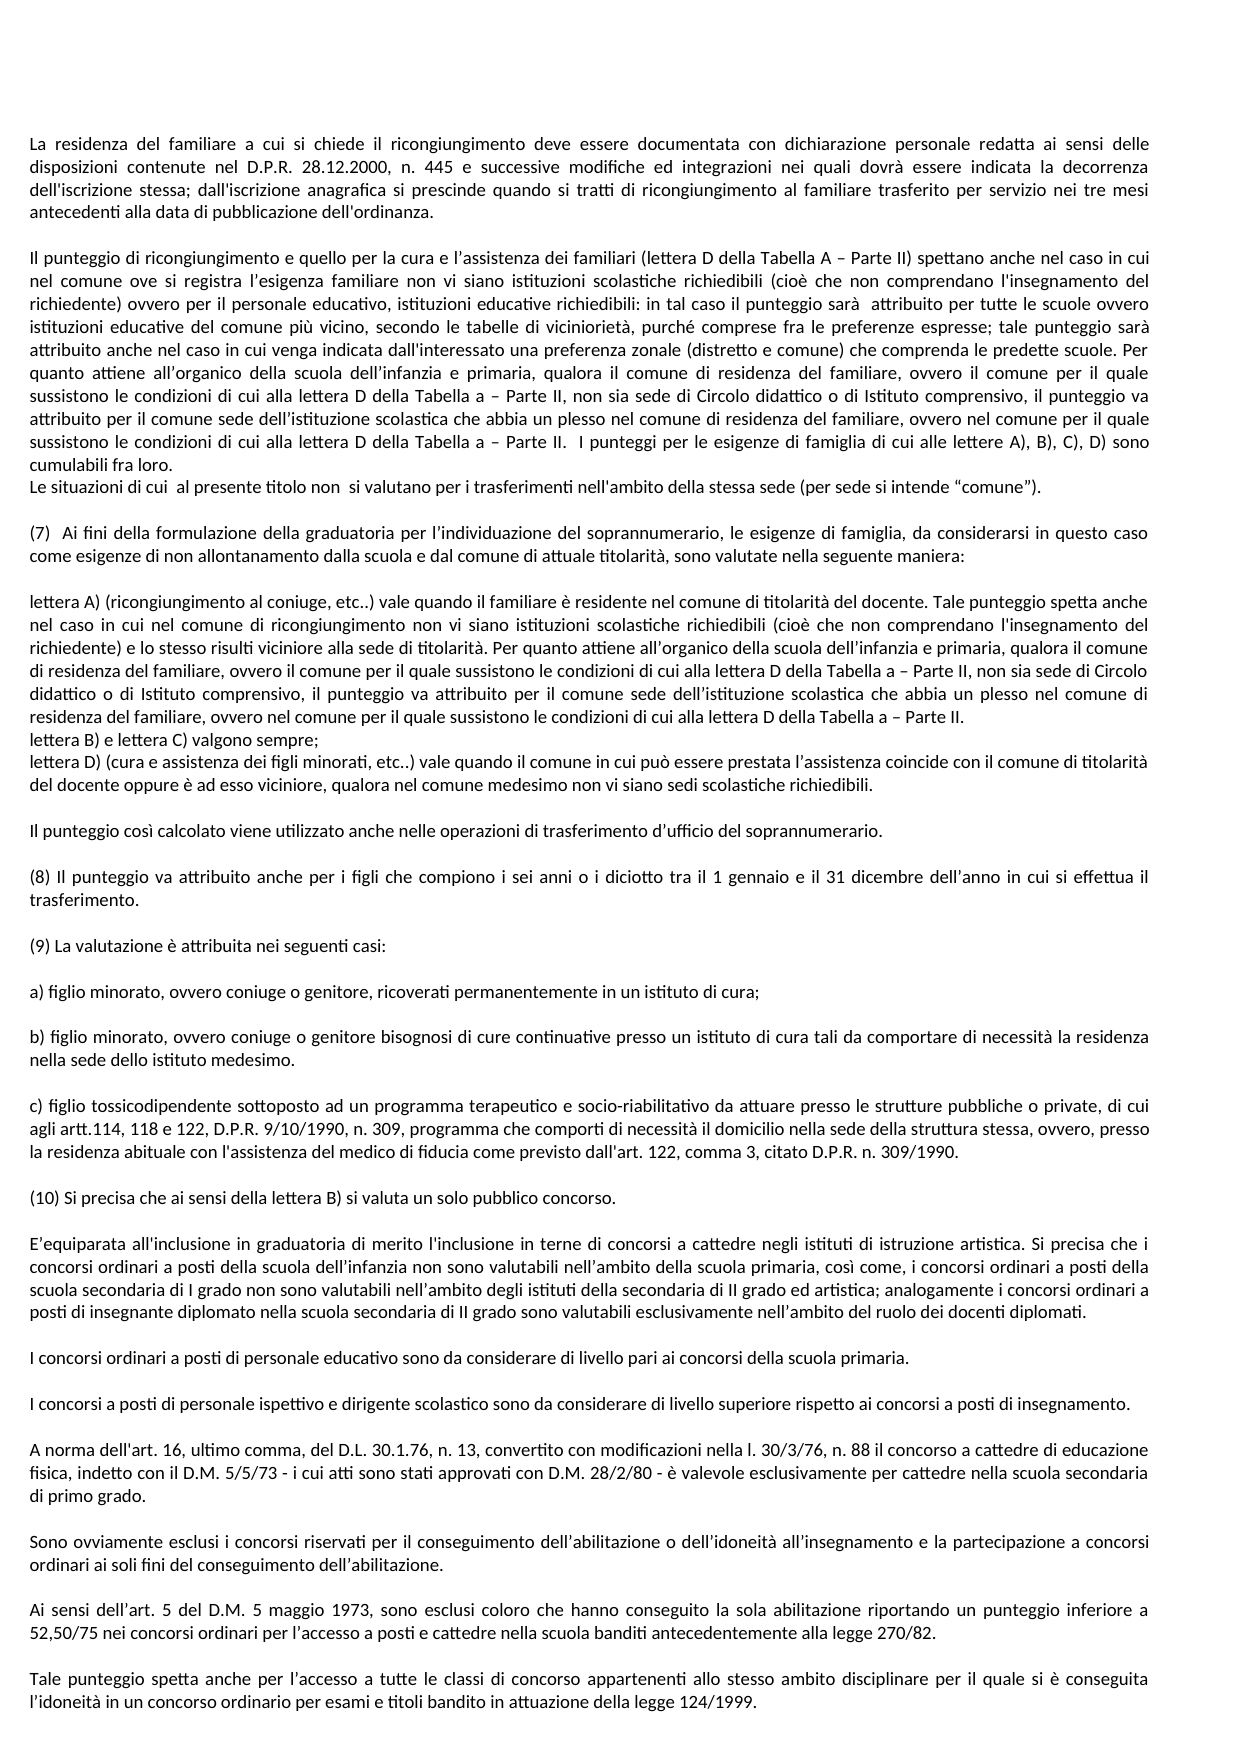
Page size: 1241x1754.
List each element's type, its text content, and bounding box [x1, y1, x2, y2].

text I concorsi ordinari a posti di personale educativo sono da considerare di livello pari ai concorsi della scuola primaria. [29, 1346, 1151, 1369]
text (7) Ai fini della formulazione della graduatoria per l’individuazione del soprannumerario, le esigenze di famiglia, da considerarsi in questo caso come esigenze di non allontanamento dalla scuola e dal comune di attuale titolarità, sono valutate nella seguente maniera: [29, 521, 1151, 567]
text Sono ovviamente esclusi i concorsi riservati per il conseguimento dell’abilitazione o dell’idoneità all’insegnamento e la partecipazione a concorsi ordinari ai soli fini del conseguimento dell’abilitazione. [29, 1530, 1151, 1576]
text Ai sensi dell’art. 5 del D.M. 5 maggio 1973, sono esclusi coloro che hanno conseguito la sola abilitazione riportando un punteggio inferiore a 52,50/75 nei concorsi ordinari per l’accesso a posti e cattedre nella scuola banditi antecedentemente alla legge 270/82. [29, 1598, 1151, 1644]
text E’equiparata all'inclusione in graduatoria di merito l'inclusione in terne di concorsi a cattedre negli istituti di istruzione artistica. Si precisa che i concorsi ordinari a posti della scuola dell’infanzia non sono valutabili nell’ambito della scuola primaria, così come, i concorsi ordinari a posti della scuola secondaria di I grado non sono valutabili nell’ambito degli istituti della secondaria di II grado ed artistica; analogamente i concorsi ordinari a posti di insegnante diplomato nella scuola secondaria di II grado sono valutabili esclusivamente nell’ambito del ruolo dei docenti diplomati. [29, 1232, 1151, 1323]
text (8) Il punteggio va attribuito anche per i figli che compiono i sei anni o i diciotto tra il 1 gennaio e il 31 dicembre dell’anno in cui si effettua il trasferimento. [29, 865, 1151, 911]
text La residenza del familiare a cui si chiede il ricongiungimento deve essere documentata con dichiarazione personale redatta ai sensi delle disposizioni contenute nel D.P.R. 28.12.2000, n. 445 e successive modifiche ed integrazioni nei quali dovrà essere indicata la decorrenza dell'iscrizione stessa; dall'iscrizione anagrafica si prescinde quando si tratti di ricongiungimento al familiare trasferito per servizio nei tre mesi antecedenti alla data di pubblicazione dell'ordinanza. [29, 132, 1151, 223]
text Tale punteggio spetta anche per l’accesso a tutte le classi di concorso appartenenti allo stesso ambito disciplinare per il quale si è conseguita l’idoneità in un concorso ordinario per esami e titoli bandito in attuazione della legge 124/1999. [29, 1667, 1151, 1713]
text Il punteggio di ricongiungimento e quello per la cura e l’assistenza dei familiari (lettera D della Tabella A – Parte II) spettano anche nel caso in cui nel comune ove si registra l’esigenza familiare non vi siano istituzioni scolastiche richiedibili (cioè che non comprendano l'insegnamento del richiedente) ovvero per il personale educativo, istituzioni educative richiedibili: in tal caso il punteggio sarà attribuito per tutte le scuole ovvero istituzioni educative del comune più vicino, secondo le tabelle di viciniorietà, purché comprese fra le preferenze espresse; tale punteggio sarà attribuito anche nel caso in cui venga indicata dall'interessato una preferenza zonale (distretto e comune) che comprenda le predette scuole. Per quanto attiene all’organico della scuola dell’infanzia e primaria, qualora il comune di residenza del familiare, ovvero il comune per il quale sussistono le condizioni di cui alla lettera D della Tabella a – Parte II, non sia sede di Circolo didattico o di Istituto comprensivo, il punteggio va attribuito per il comune sede dell’istituzione scolastica che abbia un plesso nel comune di residenza del familiare, ovvero nel comune per il quale sussistono le condizioni di cui alla lettera D della Tabella a – Parte II. I punteggi per le esigenze di famiglia di cui alle lettere A), B), C), D) sono cumulabili fra loro. [29, 246, 1151, 476]
text lettera B) e lettera C) valgono sempre; [29, 728, 1151, 751]
text b) figlio minorato, ovvero coniuge o genitore bisognosi di cure continuative presso un istituto di cura tali da comportare di necessità la residenza nella sede dello istituto medesimo. [29, 1026, 1151, 1071]
text Il punteggio così calcolato viene utilizzato anche nelle operazioni di trasferimento d’ufficio del soprannumerario. [29, 819, 1151, 842]
text c) figlio tossicodipendente sottoposto ad un programma terapeutico e socio-riabilitativo da attuare presso le strutture pubbliche o private, di cui agli artt.114, 118 e 122, D.P.R. 9/10/1990, n. 309, programma che comporti di necessità il domicilio nella sede della struttura stessa, ovvero, presso la residenza abituale con l'assistenza del medico di fiducia come previsto dall'art. 122, comma 3, citato D.P.R. n. 309/1990. [29, 1094, 1151, 1163]
text Le situazioni di cui al presente titolo non si valutano per i trasferimenti nell'ambito della stessa sede (per sede si intende “comune”). [29, 476, 1151, 498]
text I concorsi a posti di personale ispettivo e dirigente scolastico sono da considerare di livello superiore rispetto ai concorsi a posti di insegnamento. [29, 1392, 1151, 1415]
text lettera A) (ricongiungimento al coniuge, etc..) vale quando il familiare è residente nel comune di titolarità del docente. Tale punteggio spetta anche nel caso in cui nel comune di ricongiungimento non vi siano istituzioni scolastiche richiedibili (cioè che non comprendano l'insegnamento del richiedente) e lo stesso risulti viciniore alla sede di titolarità. Per quanto attiene all’organico della scuola dell’infanzia e primaria, qualora il comune di residenza del familiare, ovvero il comune per il quale sussistono le condizioni di cui alla lettera D della Tabella a – Parte II, non sia sede di Circolo didattico o di Istituto comprensivo, il punteggio va attribuito per il comune sede dell’istituzione scolastica che abbia un plesso nel comune di residenza del familiare, ovvero nel comune per il quale sussistono le condizioni di cui alla lettera D della Tabella a – Parte II. [29, 590, 1151, 728]
text a) figlio minorato, ovvero coniuge o genitore, ricoverati permanentemente in un istituto di cura; [29, 980, 1151, 1003]
text lettera D) (cura e assistenza dei figli minorati, etc..) vale quando il comune in cui può essere prestata l’assistenza coincide con il comune di titolarità del docente oppure è ad esso viciniore, qualora nel comune medesimo non vi siano sedi scolastiche richiedibili. [29, 751, 1151, 796]
text A norma dell'art. 16, ultimo comma, del D.L. 30.1.76, n. 13, convertito con modificazioni nella l. 30/3/76, n. 88 il concorso a cattedre di educazione fisica, indetto con il D.M. 5/5/73 - i cui atti sono stati approvati con D.M. 28/2/80 - è valevole esclusivamente per cattedre nella scuola secondaria di primo grado. [29, 1438, 1151, 1507]
text (10) Si precisa che ai sensi della lettera B) si valuta un solo pubblico concorso. [29, 1186, 1151, 1209]
text (9) La valutazione è attribuita nei seguenti casi: [29, 934, 1151, 957]
